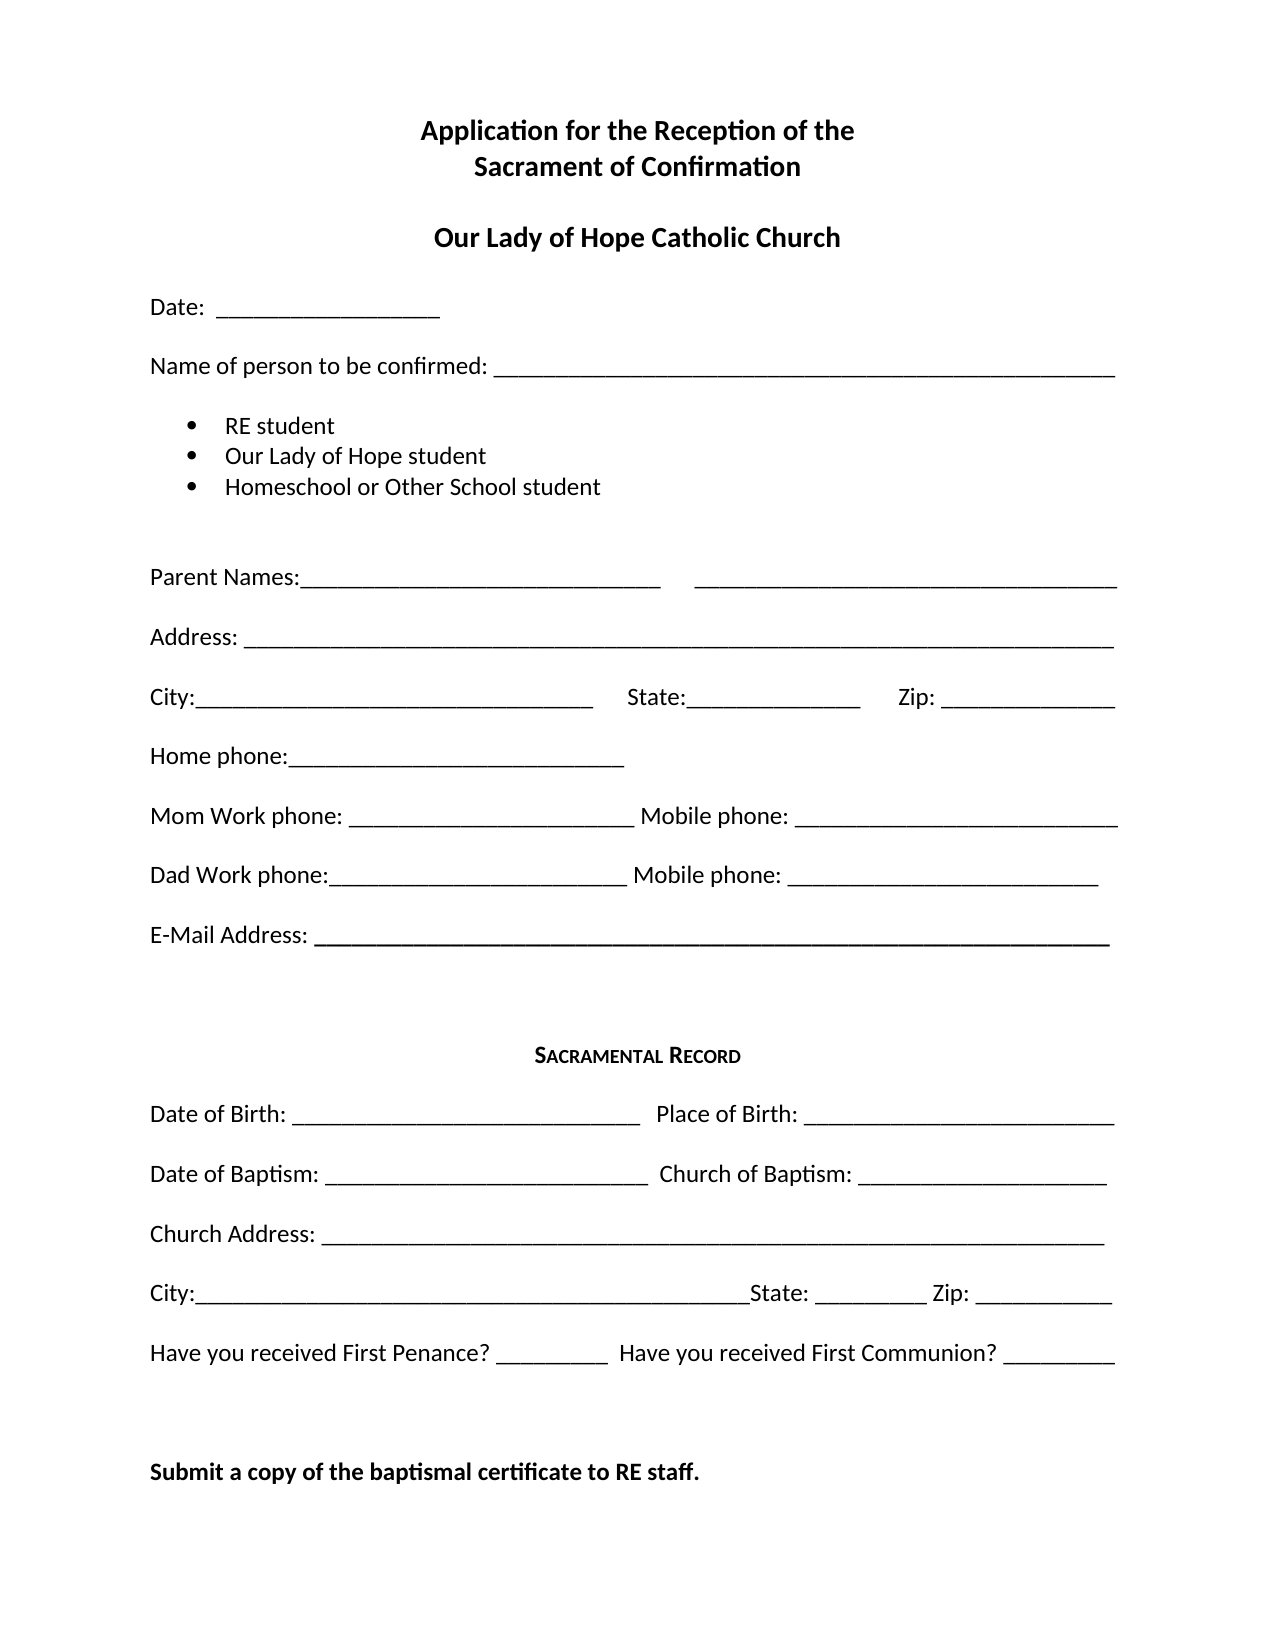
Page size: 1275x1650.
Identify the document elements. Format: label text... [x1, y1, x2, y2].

list Our Lady of Hope student [187, 441, 1125, 471]
text Address: ______________________________________________________________________ [150, 621, 1125, 651]
text Sacrament of Confirmation [150, 148, 1125, 184]
text Dad Work phone:________________________ Mobile phone: _________________________ [150, 860, 1125, 890]
text Date: __________________ [150, 291, 1125, 321]
text Home phone:___________________________ [150, 740, 1125, 771]
text Parent Names:_____________________________ __________________________________ [150, 561, 1125, 592]
text E-Mail Address: ________________________________________________________________ [150, 919, 1125, 950]
list RE student [187, 410, 1125, 441]
text City:________________________________ State:______________ Zip: ______________ [150, 681, 1125, 711]
text Name of person to be confirmed: __________________________________________________ [150, 350, 1125, 381]
list Homeschool or Other School student [187, 471, 1125, 502]
text Application for the Reception of the [150, 112, 1125, 148]
text Submit a copy of the baptismal certificate to RE staff. [150, 1457, 1125, 1487]
text Have you received First Penance? _________ Have you received First Communion? _________ [150, 1337, 1125, 1368]
text Sacramental Record [150, 1039, 1125, 1069]
text Mom Work phone: _______________________ Mobile phone: __________________________ [150, 800, 1125, 831]
text Date of Birth: ____________________________ Place of Birth: _________________________ [150, 1098, 1125, 1129]
text Date of Baptism: __________________________ Church of Baptism: ____________________ [150, 1158, 1125, 1189]
text Church Address: _______________________________________________________________ [150, 1218, 1125, 1248]
text City: State: _________ Zip: ___________ [150, 1277, 1125, 1308]
text Our Lady of Hope Catholic Church [150, 219, 1125, 255]
